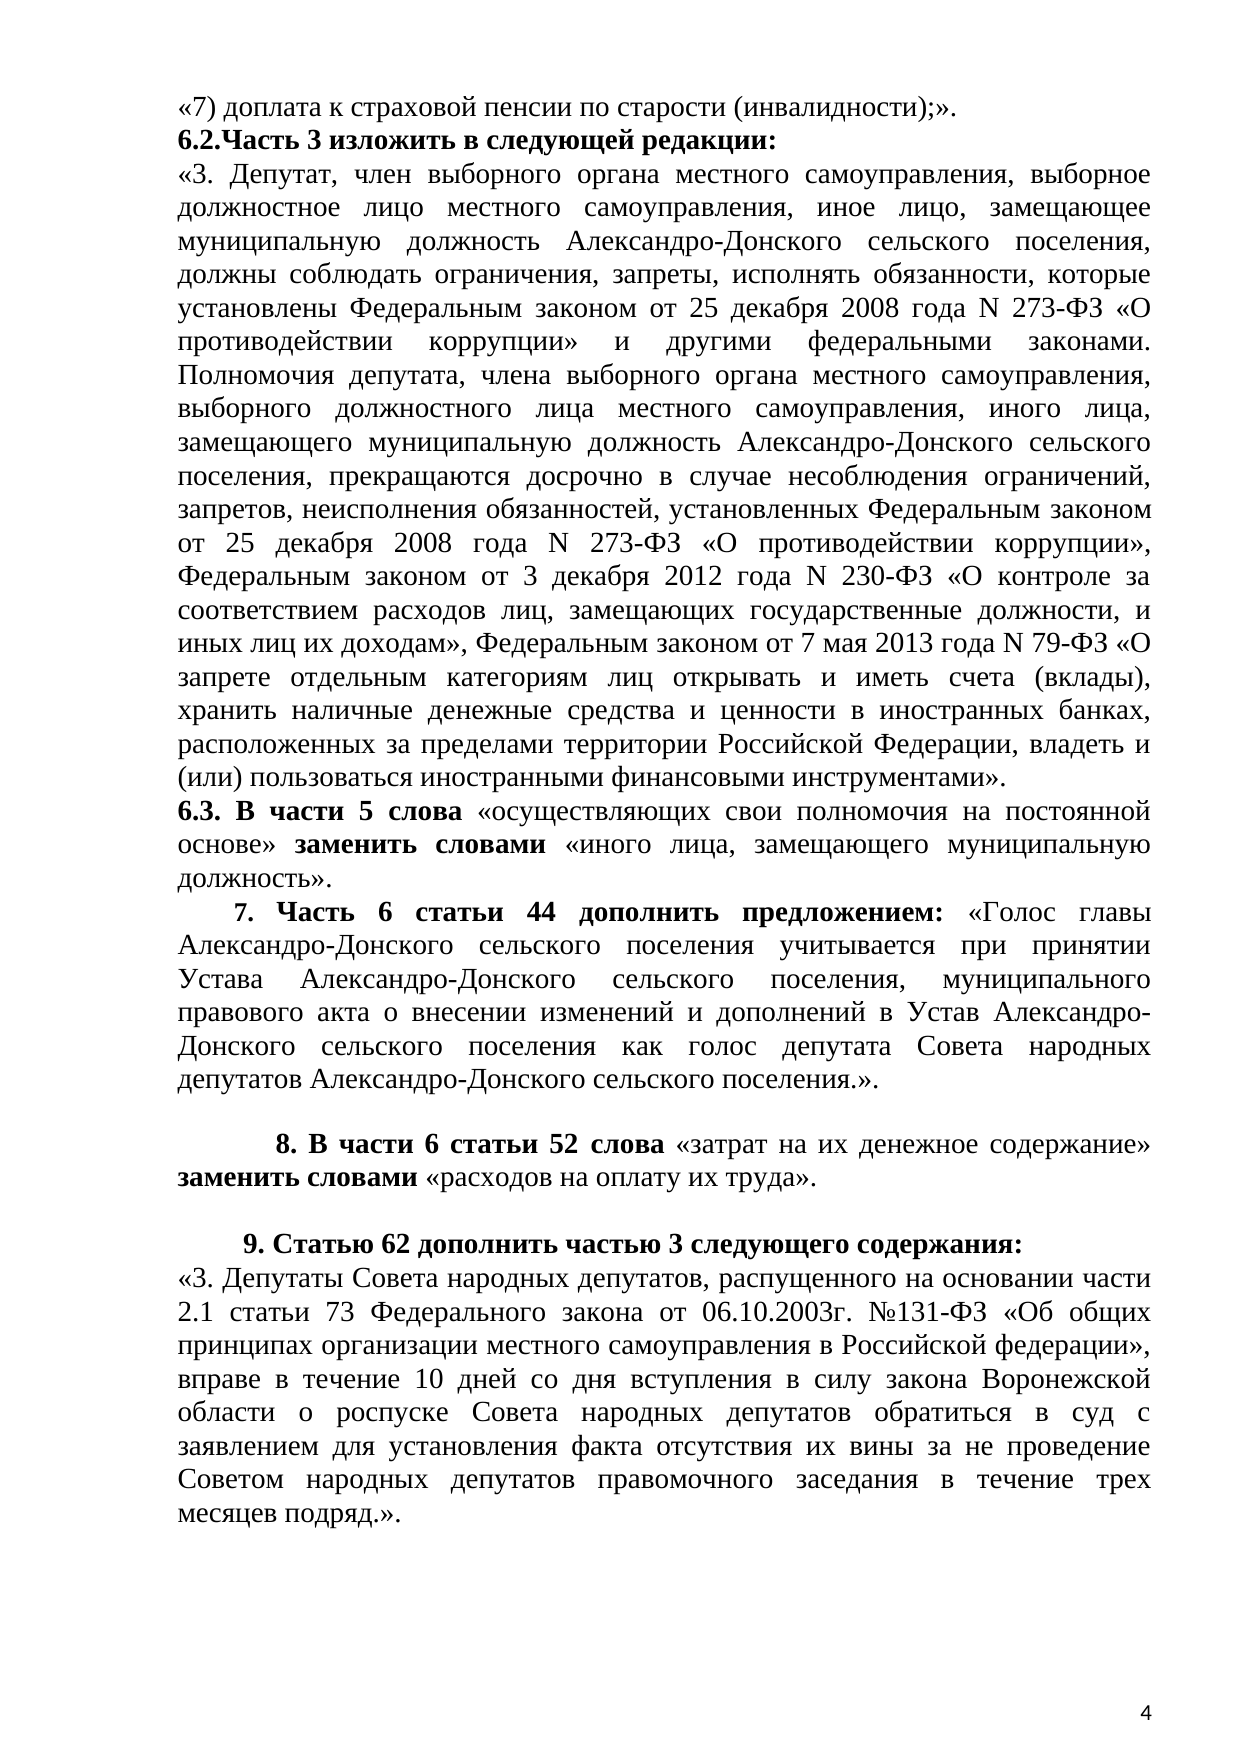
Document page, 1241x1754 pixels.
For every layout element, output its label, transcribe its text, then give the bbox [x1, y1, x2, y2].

text 6.2.Часть 3 изложить в следующей редакции: [177, 122, 1152, 156]
text 7. Часть 6 статьи 44 дополнить предложением: «Голос главы Александро-Донского сельского поселения учитывается при принятии Устава Александро-Донского сельского поселения, муниципального правового акта о внесении изменений и дополнений в Устав Александро-Донского сельского поселения как голос депутата Совета народных депутатов Александро-Донского сельского поселения.». [177, 894, 1152, 1095]
text 9. Статью 62 дополнить частью 3 следующего содержания: [177, 1227, 1152, 1260]
text «3. Депутаты Совета народных депутатов, распущенного на основании части 2.1 статьи 73 Федерального закона от 06.10.2003г. №131-ФЗ «Об общих принципах организации местного самоуправления в Российской федерации», вправе в течение 10 дней со дня вступления в силу закона Воронежской области о роспуске Совета народных депутатов обратиться в суд с заявлением для установления факта отсутствия их вины за не проведение Советом народных депутатов правомочного заседания в течение трех месяцев подряд.». [177, 1260, 1152, 1528]
text «3. Депутат, член выборного органа местного самоуправления, выборное должностное лицо местного самоуправления, иное лицо, замещающее муниципальную должность Александро-Донского сельского поселения, должны соблюдать ограничения, запреты, исполнять обязанности, которые установлены Федеральным законом от 25 декабря 2008 года N 273-ФЗ «О противодействии коррупции» и другими федеральными законами. Полномочия депутата, члена выборного органа местного самоуправления, выборного должностного лица местного самоуправления, иного лица, замещающего муниципальную должность Александро-Донского сельского поселения, прекращаются досрочно в случае несоблюдения ограничений, запретов, неисполнения обязанностей, установленных Федеральным законом от 25 декабря 2008 года N 273-ФЗ «О противодействии коррупции», Федеральным законом от 3 декабря 2012 года N 230-ФЗ «О контроле за соответствием расходов лиц, замещающих государственные должности, и иных лиц их доходам», Федеральным законом от 7 мая 2013 года N 79-ФЗ «О запрете отдельным категориям лиц открывать и иметь счета (вклады), хранить наличные денежные средства и ценности в иностранных банках, расположенных за пределами территории Российской Федерации, владеть и (или) пользоваться иностранными финансовыми инструментами». [177, 156, 1152, 793]
text «7) доплата к страховой пенсии по старости (инвалидности);». [177, 89, 1152, 122]
text 8. В части 6 статьи 52 слова «затрат на их денежное содержание» заменить словами «расходов на оплату их труда». [177, 1126, 1152, 1193]
text 6.3. В части 5 слова «осуществляющих свои полномочия на постоянной основе» заменить словами «иного лица, замещающего муниципальную должность». [177, 793, 1152, 894]
